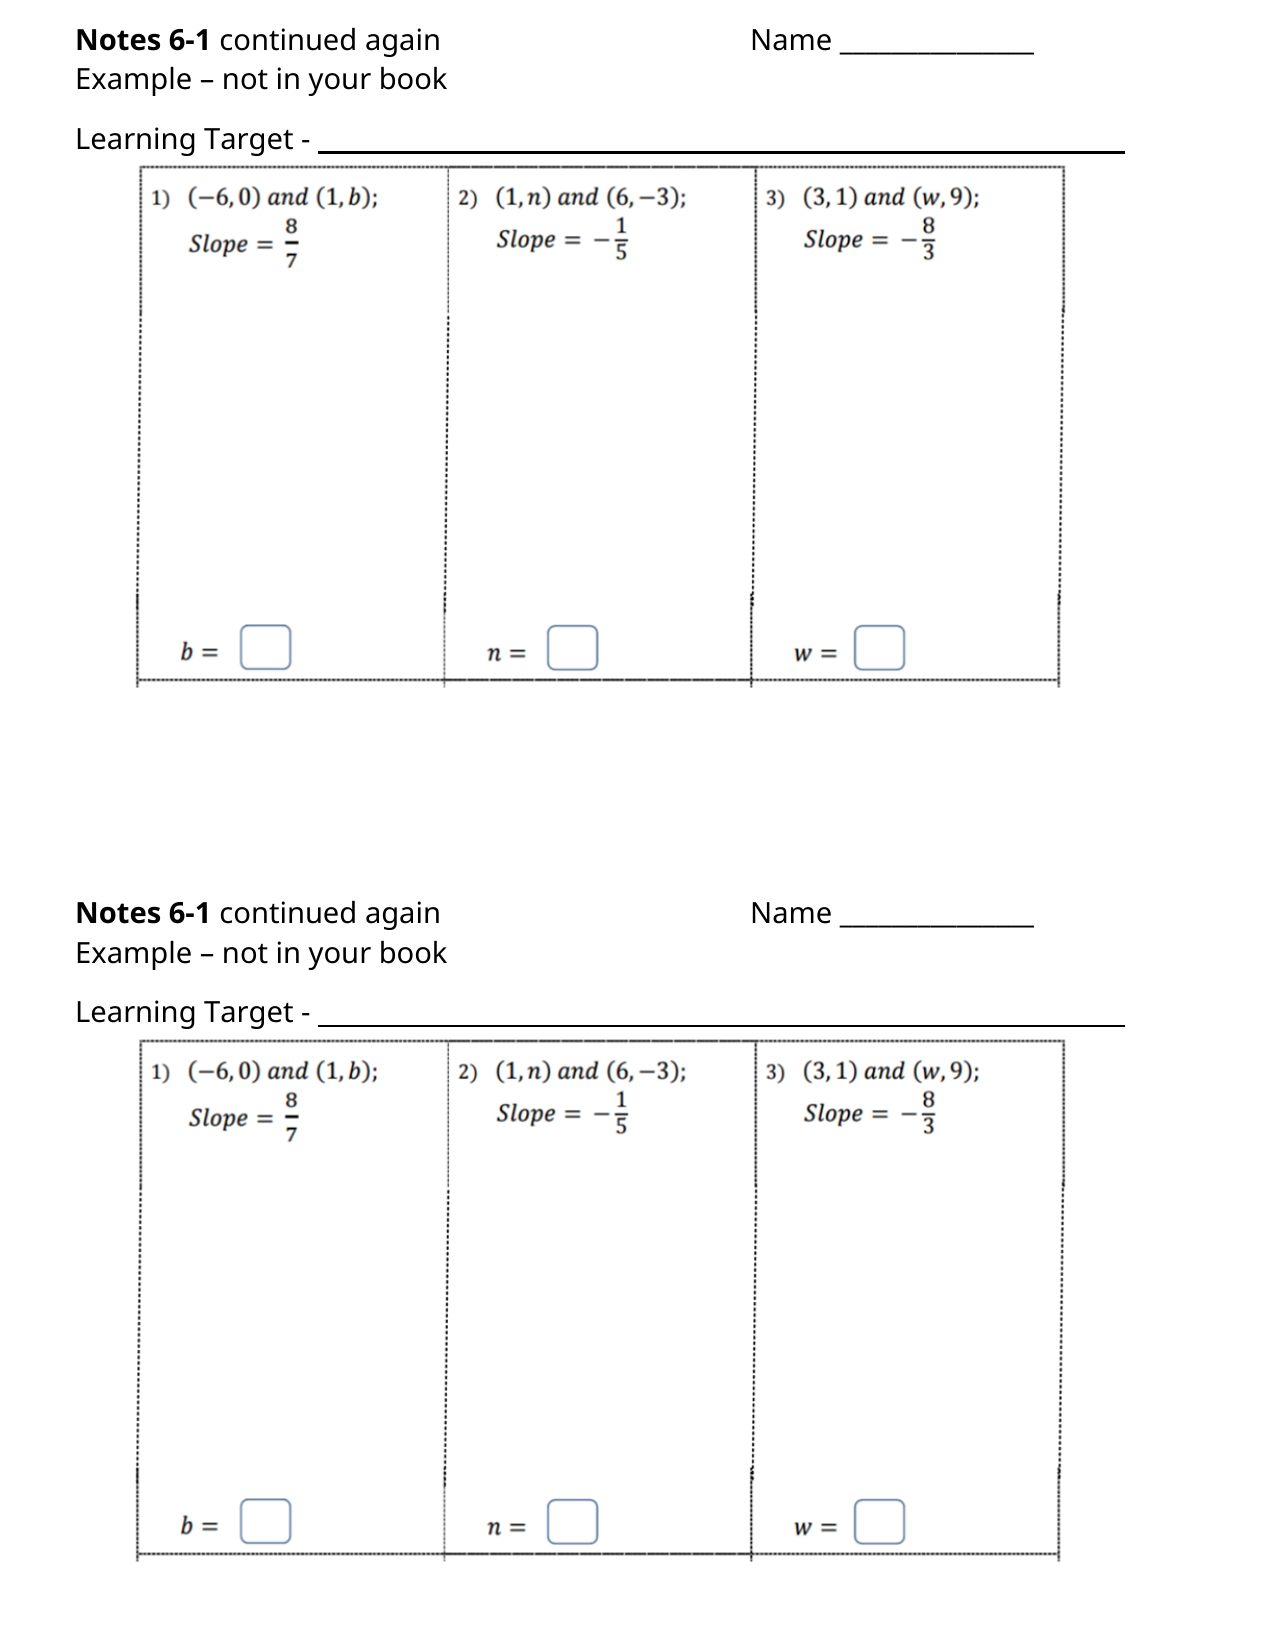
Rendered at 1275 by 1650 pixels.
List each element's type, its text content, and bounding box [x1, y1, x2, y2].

text Notes 6-1 continued again Name _______________ [75, 19, 1125, 58]
text Learning Target - [75, 992, 1125, 1031]
picture [128, 1031, 1072, 1568]
text Learning Target - [75, 118, 1125, 158]
text Example – not in your book [75, 58, 1125, 98]
text Notes 6-1 continued again Name _______________ [75, 892, 1125, 932]
picture [128, 157, 1072, 694]
text Example – not in your book [75, 932, 1125, 972]
